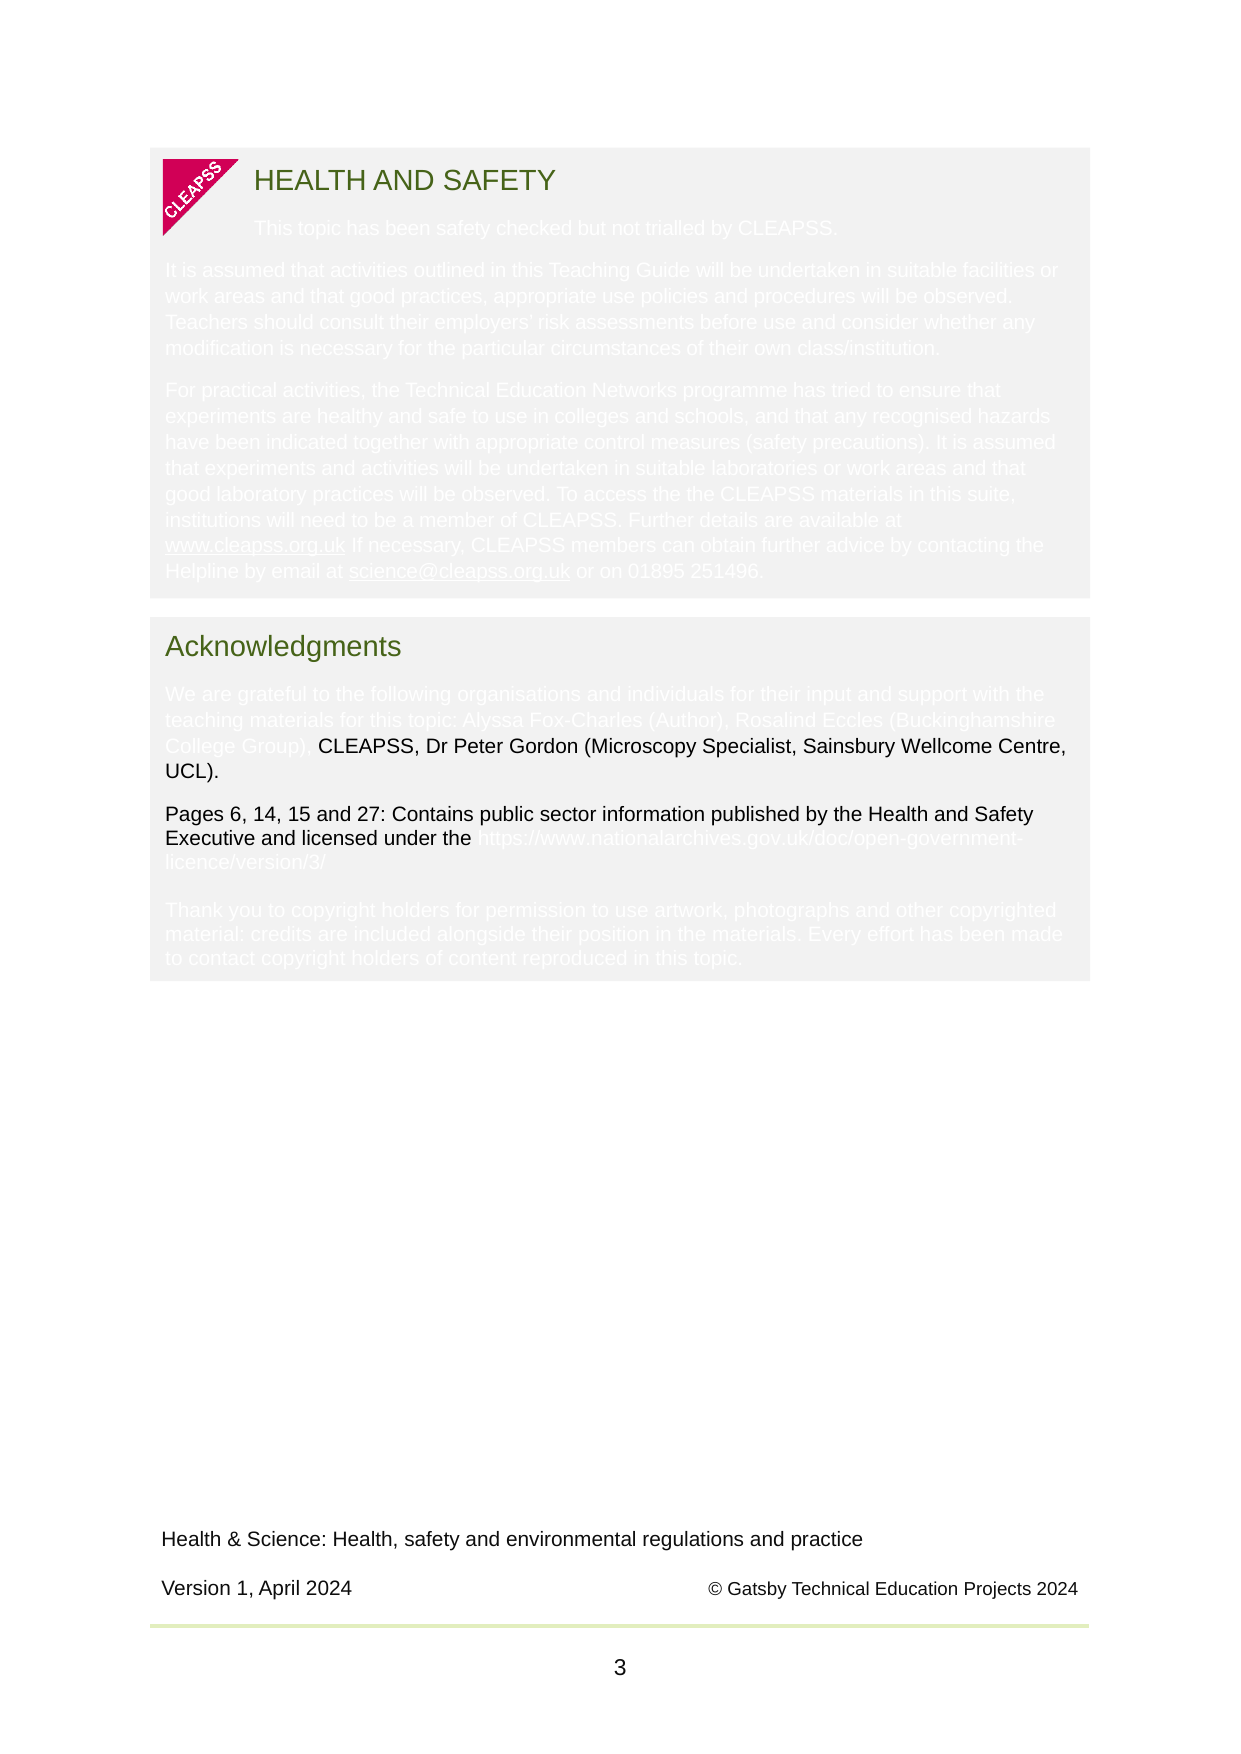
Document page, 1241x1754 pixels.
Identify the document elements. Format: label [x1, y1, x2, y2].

picture [162, 159, 239, 236]
